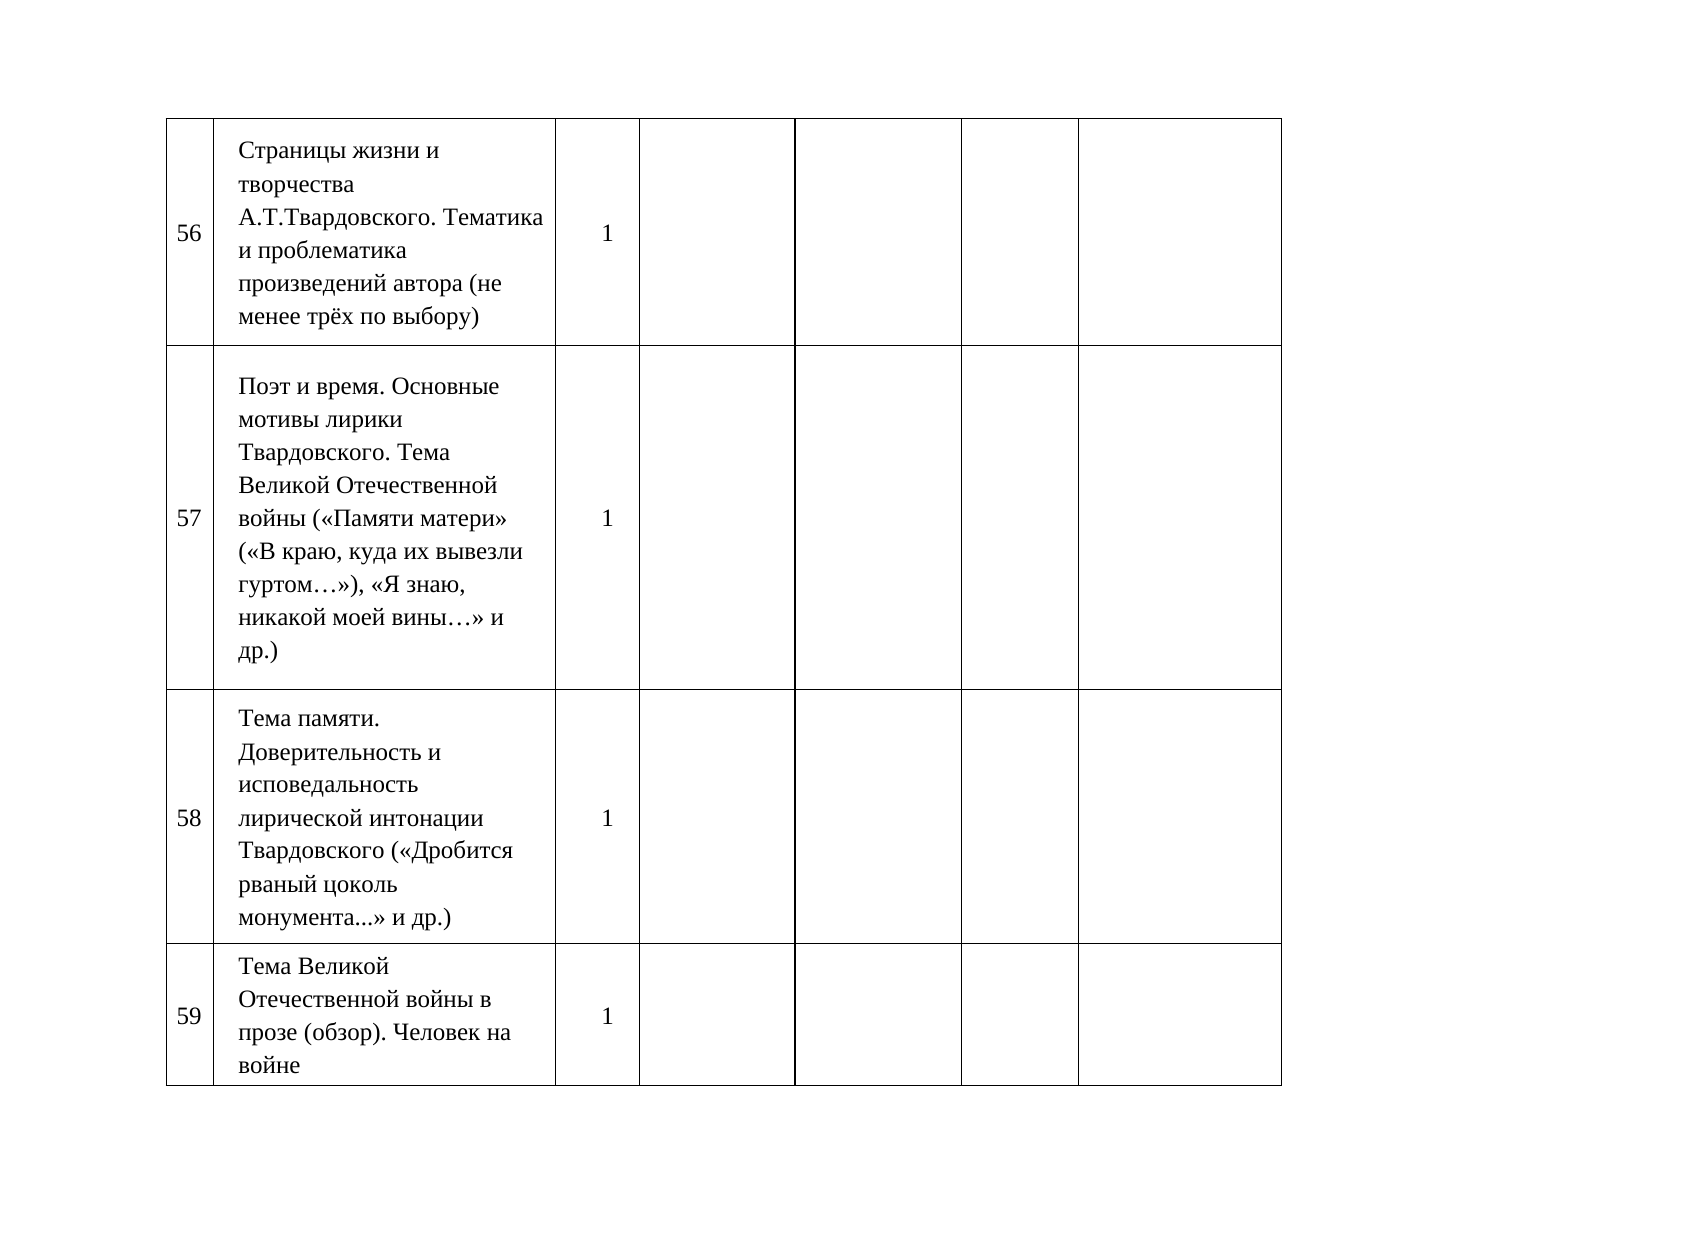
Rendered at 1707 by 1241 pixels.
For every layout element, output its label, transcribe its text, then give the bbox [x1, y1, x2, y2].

table_cell [1079, 119, 1281, 345]
table_cell Тема Великой Отечественной войны в прозе (обзор). Человек на войне [214, 944, 555, 1085]
table_cell 57 [167, 346, 213, 688]
table_cell [796, 119, 961, 345]
table_cell Страницы жизни и творчества А.Т.Твардовского. Тематика и проблематика произведений автора (не менее трёх по выбору) [214, 119, 555, 345]
table_cell 59 [167, 944, 213, 1085]
table_cell [640, 690, 794, 943]
table_cell [796, 690, 961, 943]
table_cell 1 [556, 119, 639, 345]
table_cell [1079, 346, 1281, 688]
table_cell 1 [556, 346, 639, 688]
table_cell [962, 944, 1078, 1085]
table_cell 1 [556, 690, 639, 943]
table_cell [962, 119, 1078, 345]
table_cell [640, 944, 794, 1085]
table_cell Тема памяти. Доверительность и исповедальность лирической интонации Твардовского («Дробится рваный цоколь монумента...» и др.) [214, 690, 555, 943]
table_cell [1079, 690, 1281, 943]
table_cell 58 [167, 690, 213, 943]
table_cell [640, 119, 794, 345]
table_cell [962, 690, 1078, 943]
table_cell [796, 944, 961, 1085]
table_cell 1 [556, 944, 639, 1085]
table_cell [962, 346, 1078, 688]
table_cell Поэт и время. Основные мотивы лирики Твардовского. Тема Великой Отечественной войны («Памяти матери» («В краю, куда их вывезли гуртом…»), «Я знаю, никакой моей вины…» и др.) [214, 346, 555, 688]
table_cell [640, 346, 794, 688]
table_cell [796, 346, 961, 688]
table_cell [1079, 944, 1281, 1085]
table_cell 56 [167, 119, 213, 345]
